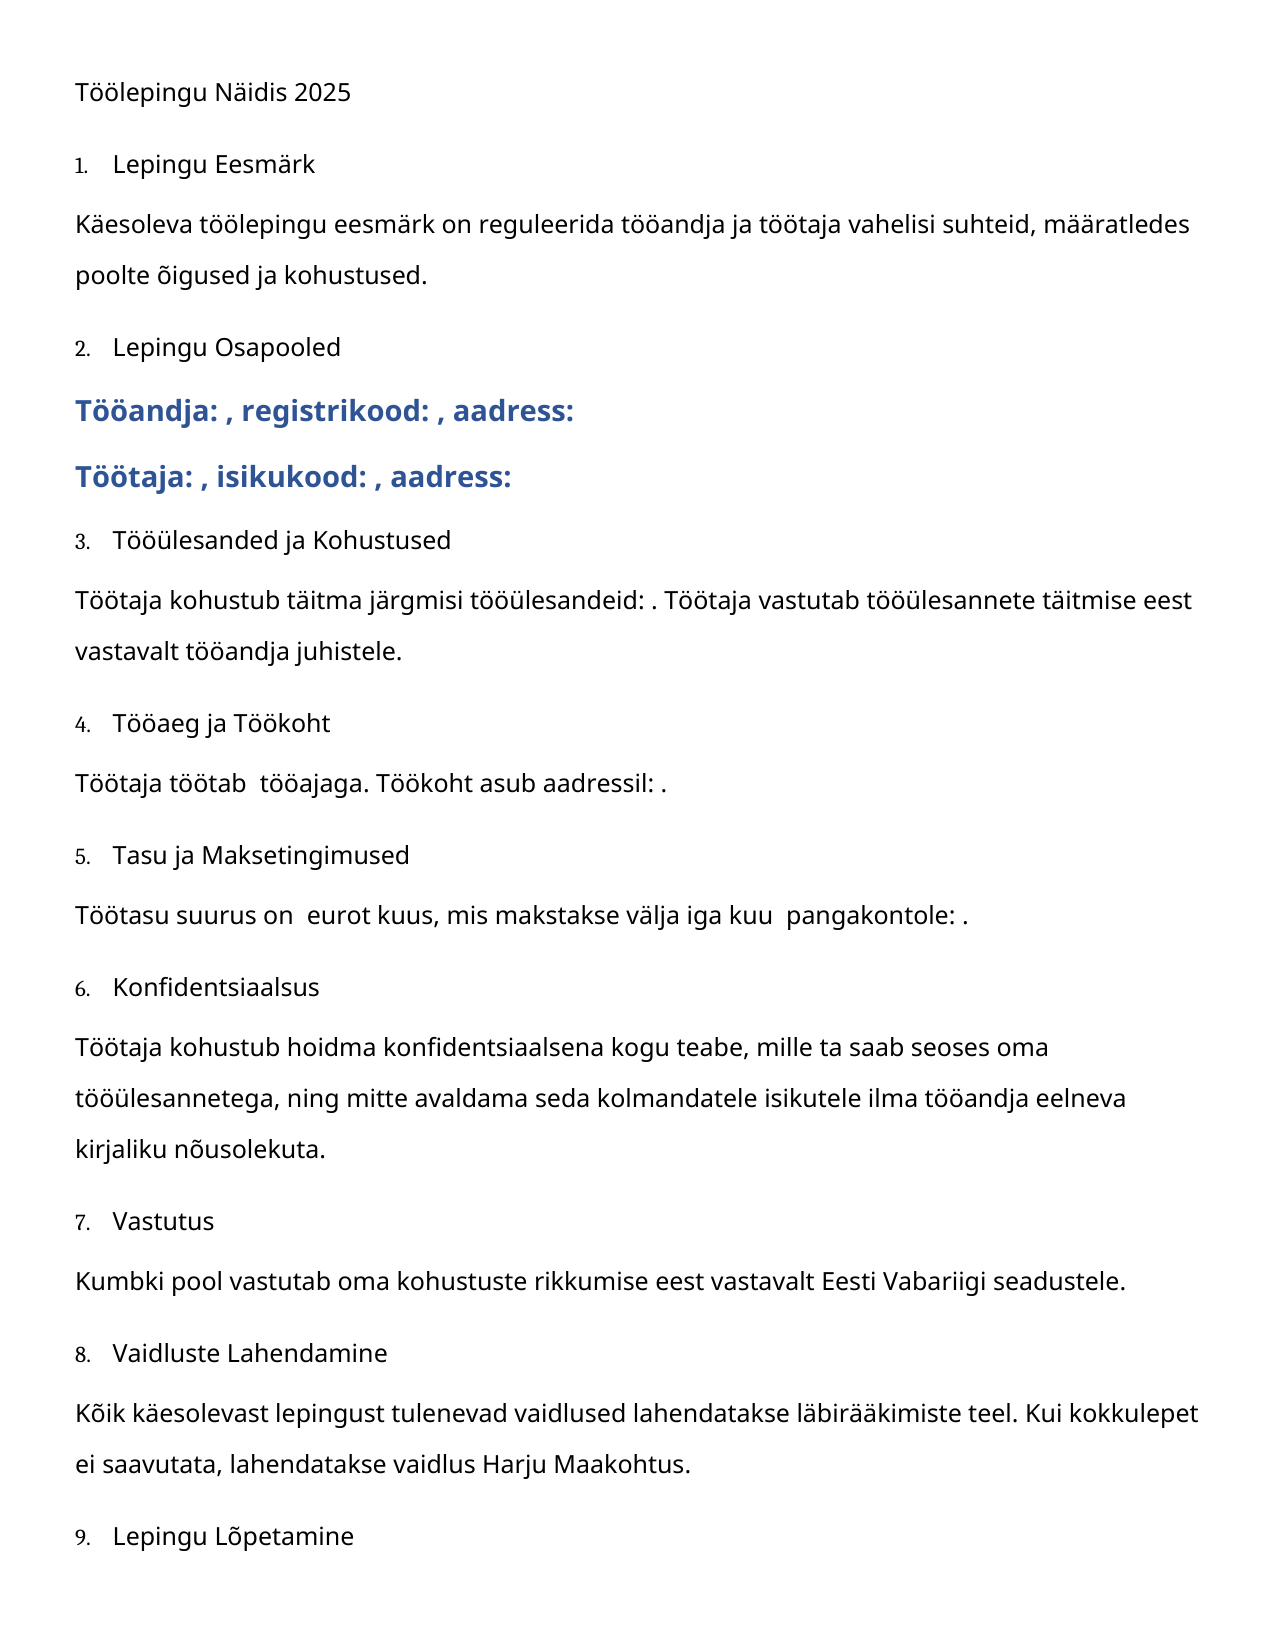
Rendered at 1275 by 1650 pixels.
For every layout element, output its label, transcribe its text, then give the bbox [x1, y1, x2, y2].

list Vaidluste Lahendamine [75, 1335, 1200, 1369]
list Lepingu Lõpetamine [75, 1518, 1200, 1552]
text Käesoleva töölepingu eesmärk on reguleerida tööandja ja töötaja vahelisi suhteid, määratledes poolte õigused ja kohustused. [75, 207, 1200, 292]
list Vastutus [75, 1203, 1200, 1237]
text Töötaja kohustub täitma järgmisi tööülesandeid: . Töötaja vastutab tööülesannete täitmise eest vastavalt tööandja juhistele. [75, 583, 1200, 668]
text Töötaja kohustub hoidma konfidentsiaalsena kogu teabe, mille ta saab seoses oma tööülesannetega, ning mitte avaldama seda kolmandatele isikutele ilma tööandja eelneva kirjaliku nõusolekuta. [75, 1029, 1200, 1166]
text Kõik käesolevast lepingust tulenevad vaidlused lahendatakse läbirääkimiste teel. Kui kokkulepet ei saavutata, lahendatakse vaidlus Harju Maakohtus. [75, 1395, 1200, 1480]
list Lepingu Osapooled [75, 330, 1200, 364]
text Kumbki pool vastutab oma kohustuste rikkumise eest vastavalt Eesti Vabariigi seadustele. [75, 1263, 1200, 1297]
list Tasu ja Maksetingimused [75, 837, 1200, 872]
list Tööaeg ja Töökoht [75, 706, 1200, 740]
text Töötaja töötab tööajaga. Töökoht asub aadressil: . [75, 766, 1200, 800]
text Töölepingu Näidis 2025 [75, 75, 1200, 109]
text Tööandja: , registrikood: , aadress: [75, 390, 1200, 429]
list Lepingu Eesmärk [75, 147, 1200, 181]
list Tööülesanded ja Kohustused [75, 523, 1200, 557]
list Konfidentsiaalsus [75, 969, 1200, 1003]
text Töötaja: , isikukood: , aadress: [75, 456, 1200, 496]
text Töötasu suurus on eurot kuus, mis makstakse välja iga kuu pangakontole: . [75, 897, 1200, 932]
